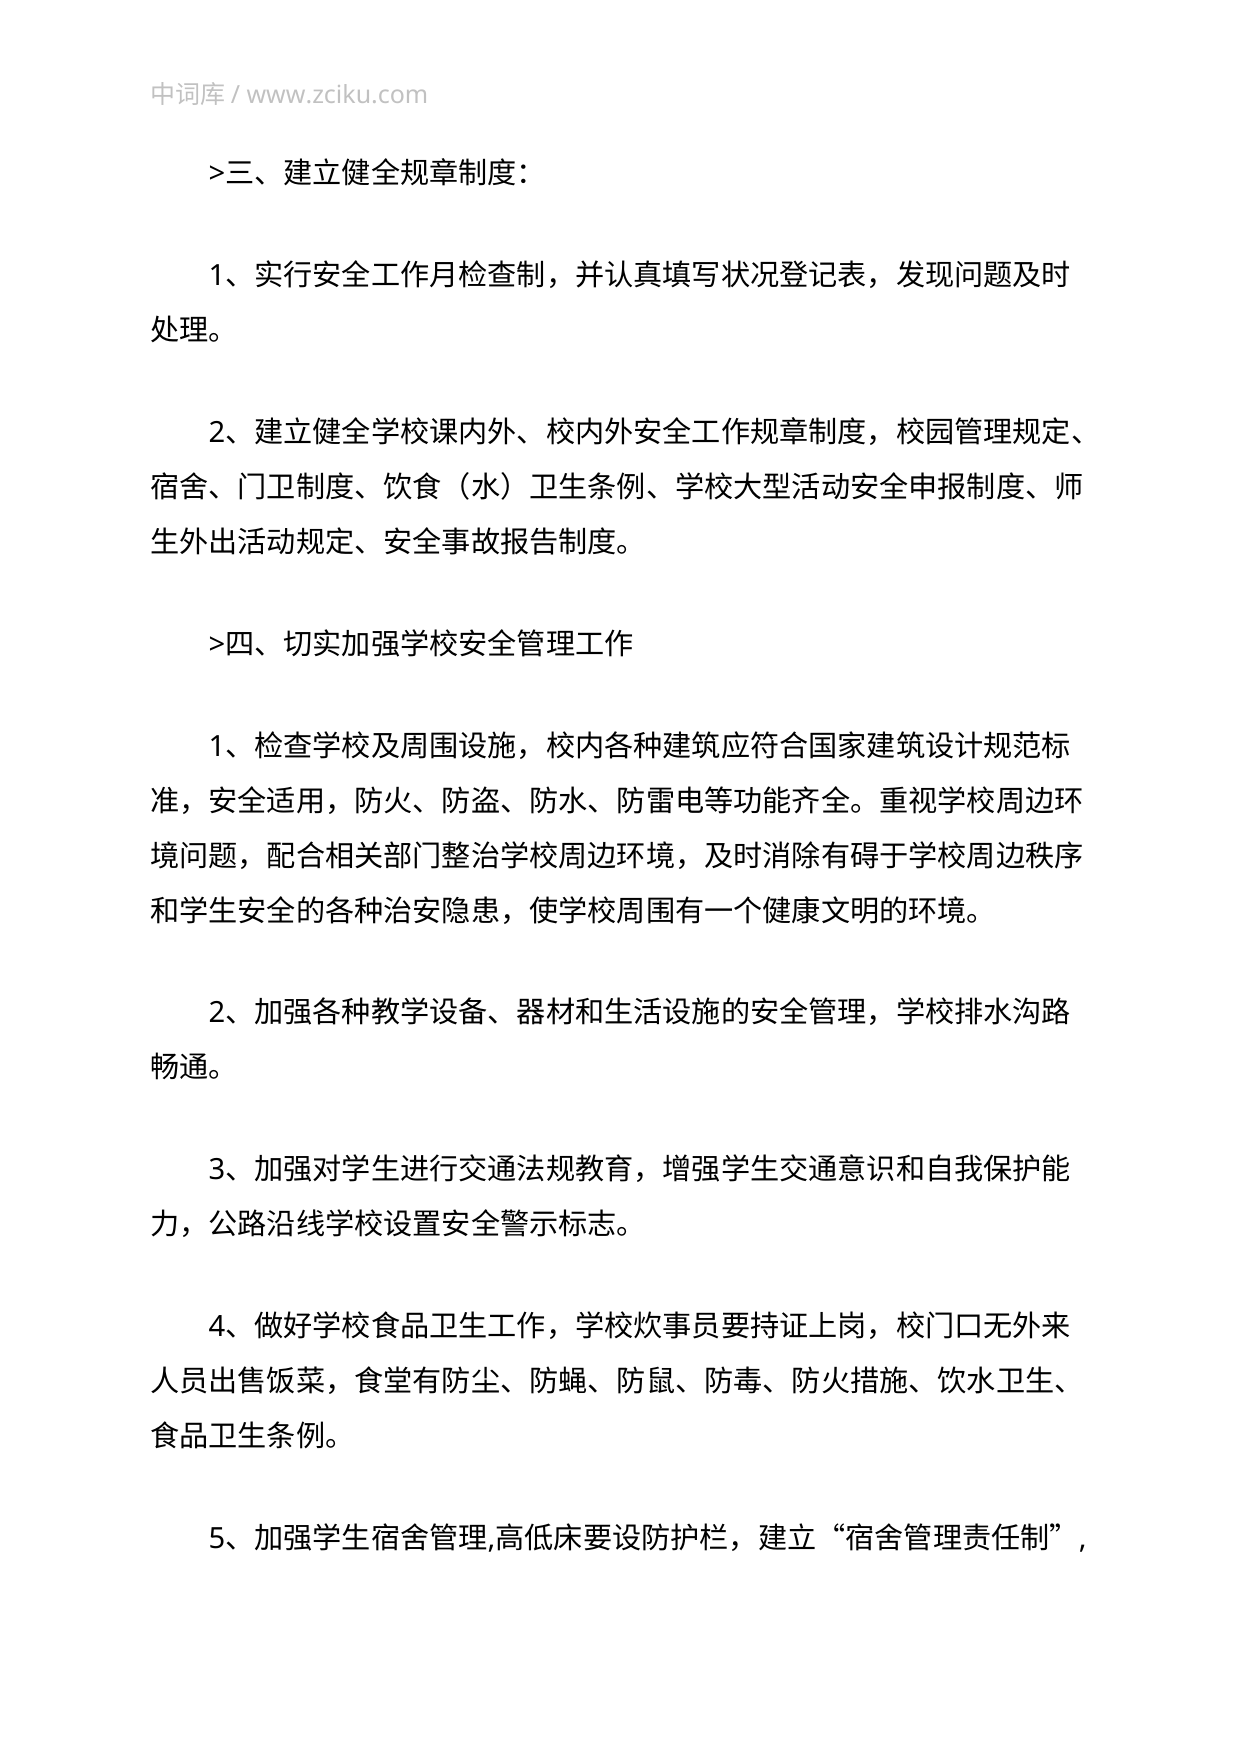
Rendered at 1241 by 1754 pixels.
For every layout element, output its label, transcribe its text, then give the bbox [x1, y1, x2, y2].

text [150, 1514, 1090, 1557]
text 2、建立健全学校课内外、校内外安全工作规章制度，校园管理规定、宿舍、门卫制度、饮食（水）卫生条例、学校大型活动安全申报制度、师生外出活动规定、安全事故报告制度。 [150, 409, 1090, 561]
text 2、加强各种教学设备、器材和生活设施的安全管理，学校排水沟路畅通。 [150, 989, 1090, 1086]
text 3、加强对学生进行交通法规教育，增强学生交通意识和自我保护能力，公路沿线学校设置安全警示标志。 [150, 1146, 1090, 1243]
text >三、建立健全规章制度： [150, 150, 1090, 192]
text 1、实行安全工作月检查制，并认真填写状况登记表，发现问题及时处理。 [150, 252, 1090, 349]
text 4、做好学校食品卫生工作，学校炊事员要持证上岗，校门口无外来人员出售饭菜，食堂有防尘、防蝇、防鼠、防毒、防火措施、饮水卫生、食品卫生条例。 [150, 1302, 1090, 1455]
text >四、切实加强学校安全管理工作 [150, 620, 1090, 663]
text 1、检查学校及周围设施，校内各种建筑应符合国家建筑设计规范标准，安全适用，防火、防盗、防水、防雷电等功能齐全。重视学校周边环境问题，配合相关部门整治学校周边环境，及时消除有碍于学校周边秩序和学生安全的各种治安隐患，使学校周围有一个健康文明的环境。 [150, 722, 1090, 929]
